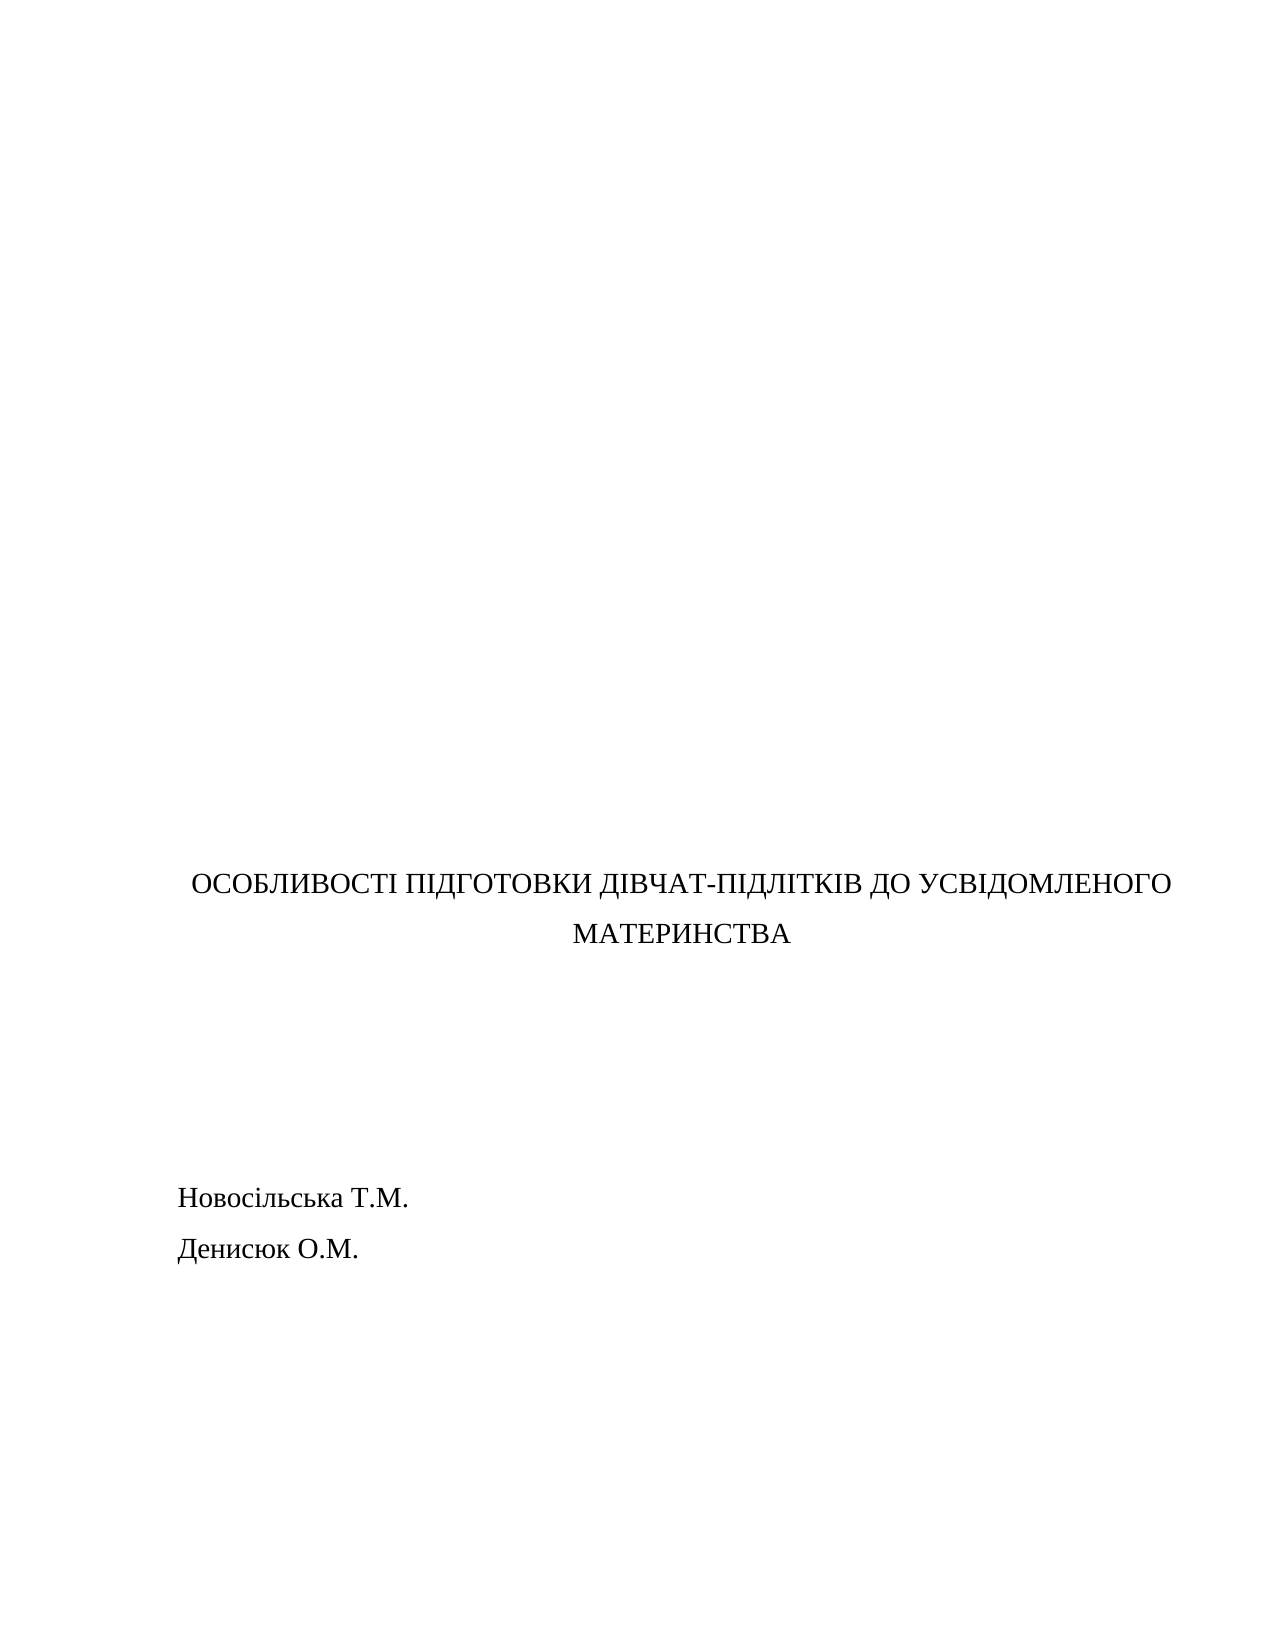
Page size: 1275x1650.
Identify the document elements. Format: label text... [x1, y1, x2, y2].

text Денисюк О.М. [177, 1231, 1186, 1264]
text ОСОБЛИВОСТІ ПІДГОТОВКИ ДІВЧАТ-ПІДЛІТКІВ ДО УСВІДОМЛЕНОГО МАТЕРИНСТВА [177, 866, 1186, 950]
text Новосільська Т.М. [177, 1181, 1186, 1214]
